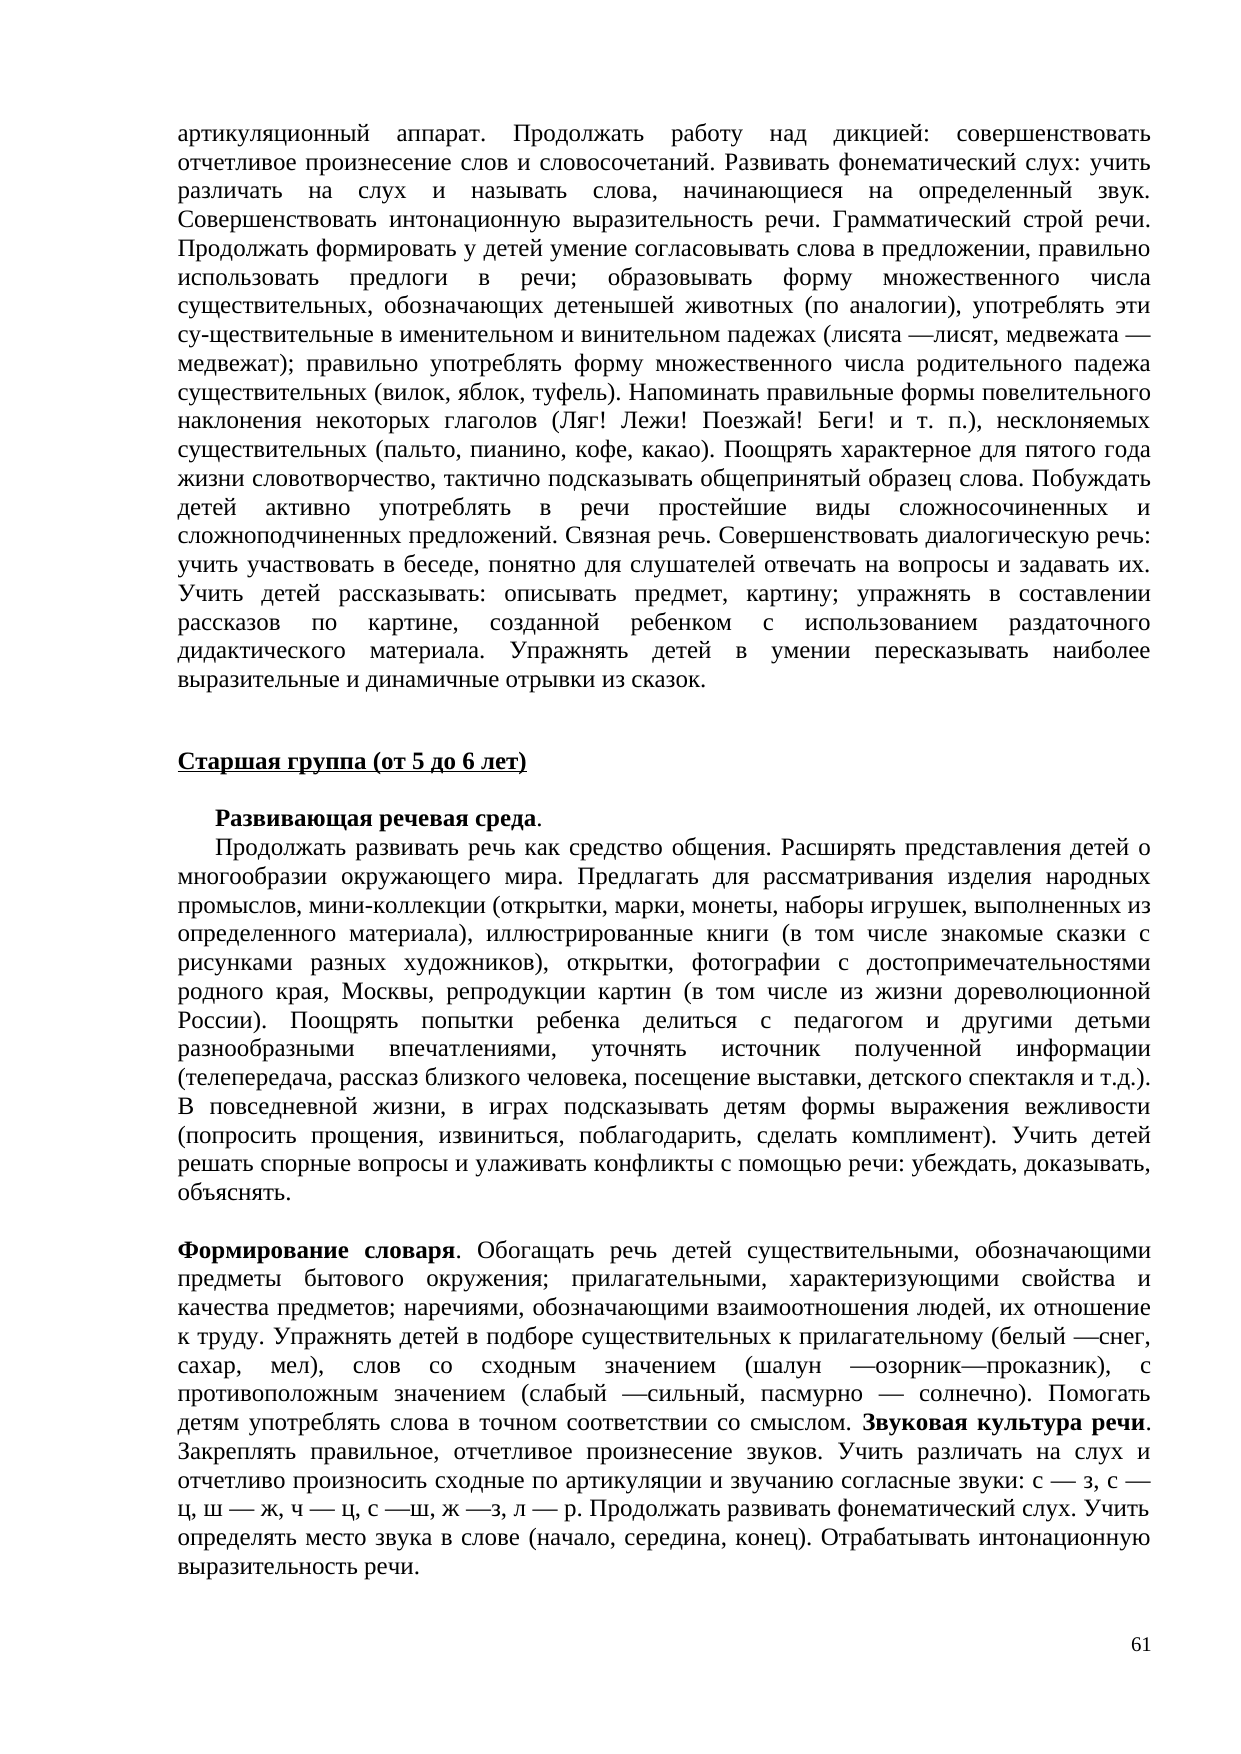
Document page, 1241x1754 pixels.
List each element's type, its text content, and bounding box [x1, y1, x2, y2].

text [177, 118, 1152, 693]
text Продолжать развивать речь как средство общения. Расширять представления детей о многообразии окружающего мира. Предлагать для рассматривания изделия народных промыслов, мини-коллекции (открытки, марки, монеты, наборы игрушек, выполненных из определенного материала), иллюстрированные книги (в том числе знакомые сказки с рисунками разных художников), открытки, фотографии с достопримечательностями родного края, Москвы, репродукции картин (в том числе из жизни дореволюционной России). Поощрять попытки ребенка делиться с педагогом и другими детьми разнообразными впечатлениями, уточнять источник полученной информации (телепередача, рассказ близкого человека, посещение выставки, детского спектакля и т.д.). В повседневной жизни, в играх подсказывать детям формы выражения вежливости (попросить прощения, извиниться, поблагодарить, сделать комплимент). Учить детей решать спорные вопросы и улаживать конфликты с помощью речи: убеждать, доказывать, объяснять. [177, 832, 1152, 1206]
text Старшая группа (от 5 до 6 лет) [177, 746, 1152, 775]
text Развивающая речевая среда. [177, 803, 1152, 832]
text Формирование словаря. Обогащать речь детей существительными, обозначающими предметы бытового окружения; прилагательными, характеризующими свойства и качества предметов; наречиями, обозначающими взаимоотношения людей, их отношение к труду. Упражнять детей в подборе существительных к прилагательному (белый —снег, сахар, мел), слов со сходным значением (шалун —озорник—проказник), с противоположным значением (слабый —сильный, пасмурно — солнечно). Помогать детям употреблять слова в точном соответствии со смыслом. Звуковая культура речи. Закреплять правильное, отчетливое произнесение звуков. Учить различать на слух и отчетливо произносить сходные по артикуляции и звучанию согласные звуки: с — з, с — ц, ш — ж, ч — ц, с —ш, ж —з, л — р. Продолжать развивать фонематический слух. Учить определять место звука в слове (начало, середина, конец). Отрабатывать интонационную выразительность речи. [177, 1235, 1152, 1580]
